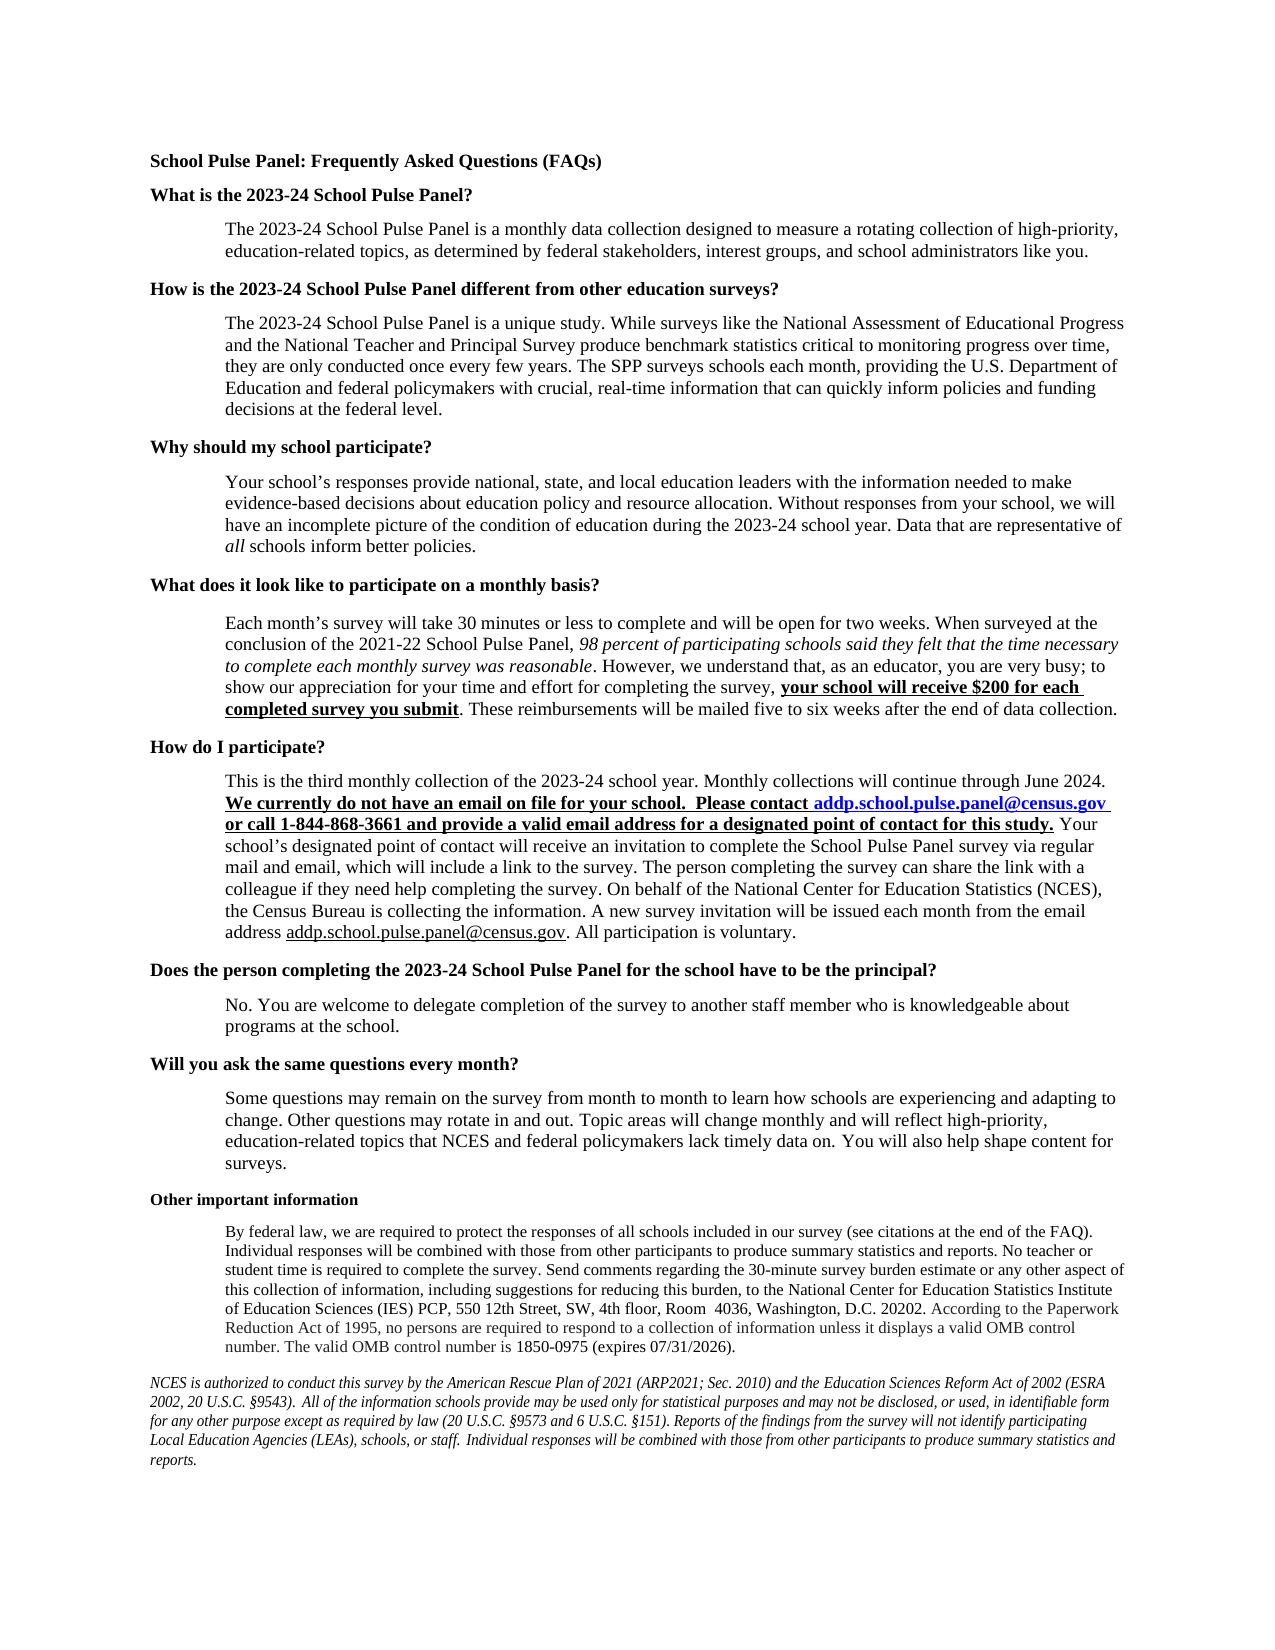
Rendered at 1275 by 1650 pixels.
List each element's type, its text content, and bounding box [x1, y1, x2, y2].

text Other important information [150, 1190, 1125, 1209]
text Will you ask the same questions every month? [150, 1053, 1125, 1075]
text What does it look like to participate on a monthly basis? [150, 573, 1125, 595]
text By federal law, we are required to protect the responses of all schools included in our survey (see citations at the end of the FAQ). Individual responses will be combined with those from other participants to produce summary statistics and reports. No teacher or student time is required to complete the survey. Send comments regarding the 30-minute survey burden estimate or any other aspect of this collection of information, including suggestions for reducing this burden, to the National Center for Education Statistics Institute of Education Sciences (IES) PCP, 550 12th Street, SW, 4th floor, Room 4036, Washington, D.C. 20202. According to the Paperwork Reduction Act of 1995, no persons are required to respond to a collection of information unless it displays a valid OMB control number. The valid OMB control number is 1850-0975 (expires 07/31/2026). [225, 1222, 1125, 1356]
text The 2023-24 School Pulse Panel is a unique study. While surveys like the National Assessment of Educational Progress and the National Teacher and Principal Survey produce benchmark statistics critical to monitoring progress over time, they are only conducted once every few years. The SPP surveys schools each month, providing the U.S. Department of Education and federal policymakers with crucial, real-time information that can quickly inform policies and funding decisions at the federal level. [225, 312, 1125, 420]
text Your school’s responses provide national, state, and local education leaders with the information needed to make evidence-based decisions about education policy and resource allocation. Without responses from your school, we will have an incomplete picture of the condition of education during the 2023-24 school year. Data that are representative of all schools inform better policies. [225, 471, 1125, 557]
text Some questions may remain on the survey from month to month to learn how schools are experiencing and adapting to change. Other questions may rotate in and out. Topic areas will change monthly and will reflect high-priority, education-related topics that NCES and federal policymakers lack timely data on. You will also help shape content for surveys. [225, 1087, 1125, 1173]
text What is the 2023-24 School Pulse Panel? [150, 184, 1125, 206]
text How do I participate? [150, 736, 1125, 758]
text How is the 2023-24 School Pulse Panel different from other education surveys? [150, 278, 1125, 299]
text Each month’s survey will take 30 minutes or less to complete and will be open for two weeks. When surveyed at the conclusion of the 2021-22 School Pulse Panel, 98 percent of participating schools said they felt that the time necessary to complete each monthly survey was reasonable. However, we understand that, as an educator, you are very busy; to show our appreciation for your time and effort for completing the survey, your school will receive $200 for each completed survey you submit. These reimbursements will be mailed five to six weeks after the end of data collection. [225, 612, 1125, 719]
text Does the person completing the 2023-24 School Pulse Panel for the school have to be the principal? [150, 959, 1125, 981]
text School Pulse Panel: Frequently Asked Questions (FAQs) [150, 150, 1125, 172]
text NCES is authorized to conduct this survey by the American Rescue Plan of 2021 (ARP2021; Sec. 2010) and the Education Sciences Reform Act of 2002 (ESRA 2002, 20 U.S.C. §9543). All of the information schools provide may be used only for statistical purposes and may not be disclosed, or used, in identifiable form for any other purpose except as required by law (20 U.S.C. §9573 and 6 U.S.C. §151). Reports of the findings from the survey will not identify participating Local Education Agencies (LEAs), schools, or staff. Individual responses will be combined with those from other participants to produce summary statistics and reports. [150, 1373, 1125, 1468]
text No. You are welcome to delegate completion of the survey to another staff member who is knowledgeable about programs at the school. [225, 993, 1125, 1037]
text This is the third monthly collection of the 2023-24 school year. Monthly collections will continue through June 2024. We currently do not have an email on file for your school. Please contact addp.school.pulse.panel@census.gov or call 1-844-868-3661 and provide a valid email address for a designated point of contact for this study. Your school’s designated point of contact will receive an invitation to complete the School Pulse Panel survey via regular mail and email, which will include a link to the survey. The person completing the survey can share the link with a colleague if they need help completing the survey. On behalf of the National Center for Education Statistics (NCES), the Census Bureau is collecting the information. A new survey invitation will be issued each month from the email address addp.school.pulse.panel@census.gov. All participation is voluntary. [225, 770, 1125, 943]
text The 2023-24 School Pulse Panel is a monthly data collection designed to measure a rotating collection of high-priority, education-related topics, as determined by federal stakeholders, interest groups, and school administrators like you. [225, 218, 1125, 261]
text Why should my school participate? [150, 436, 1125, 458]
